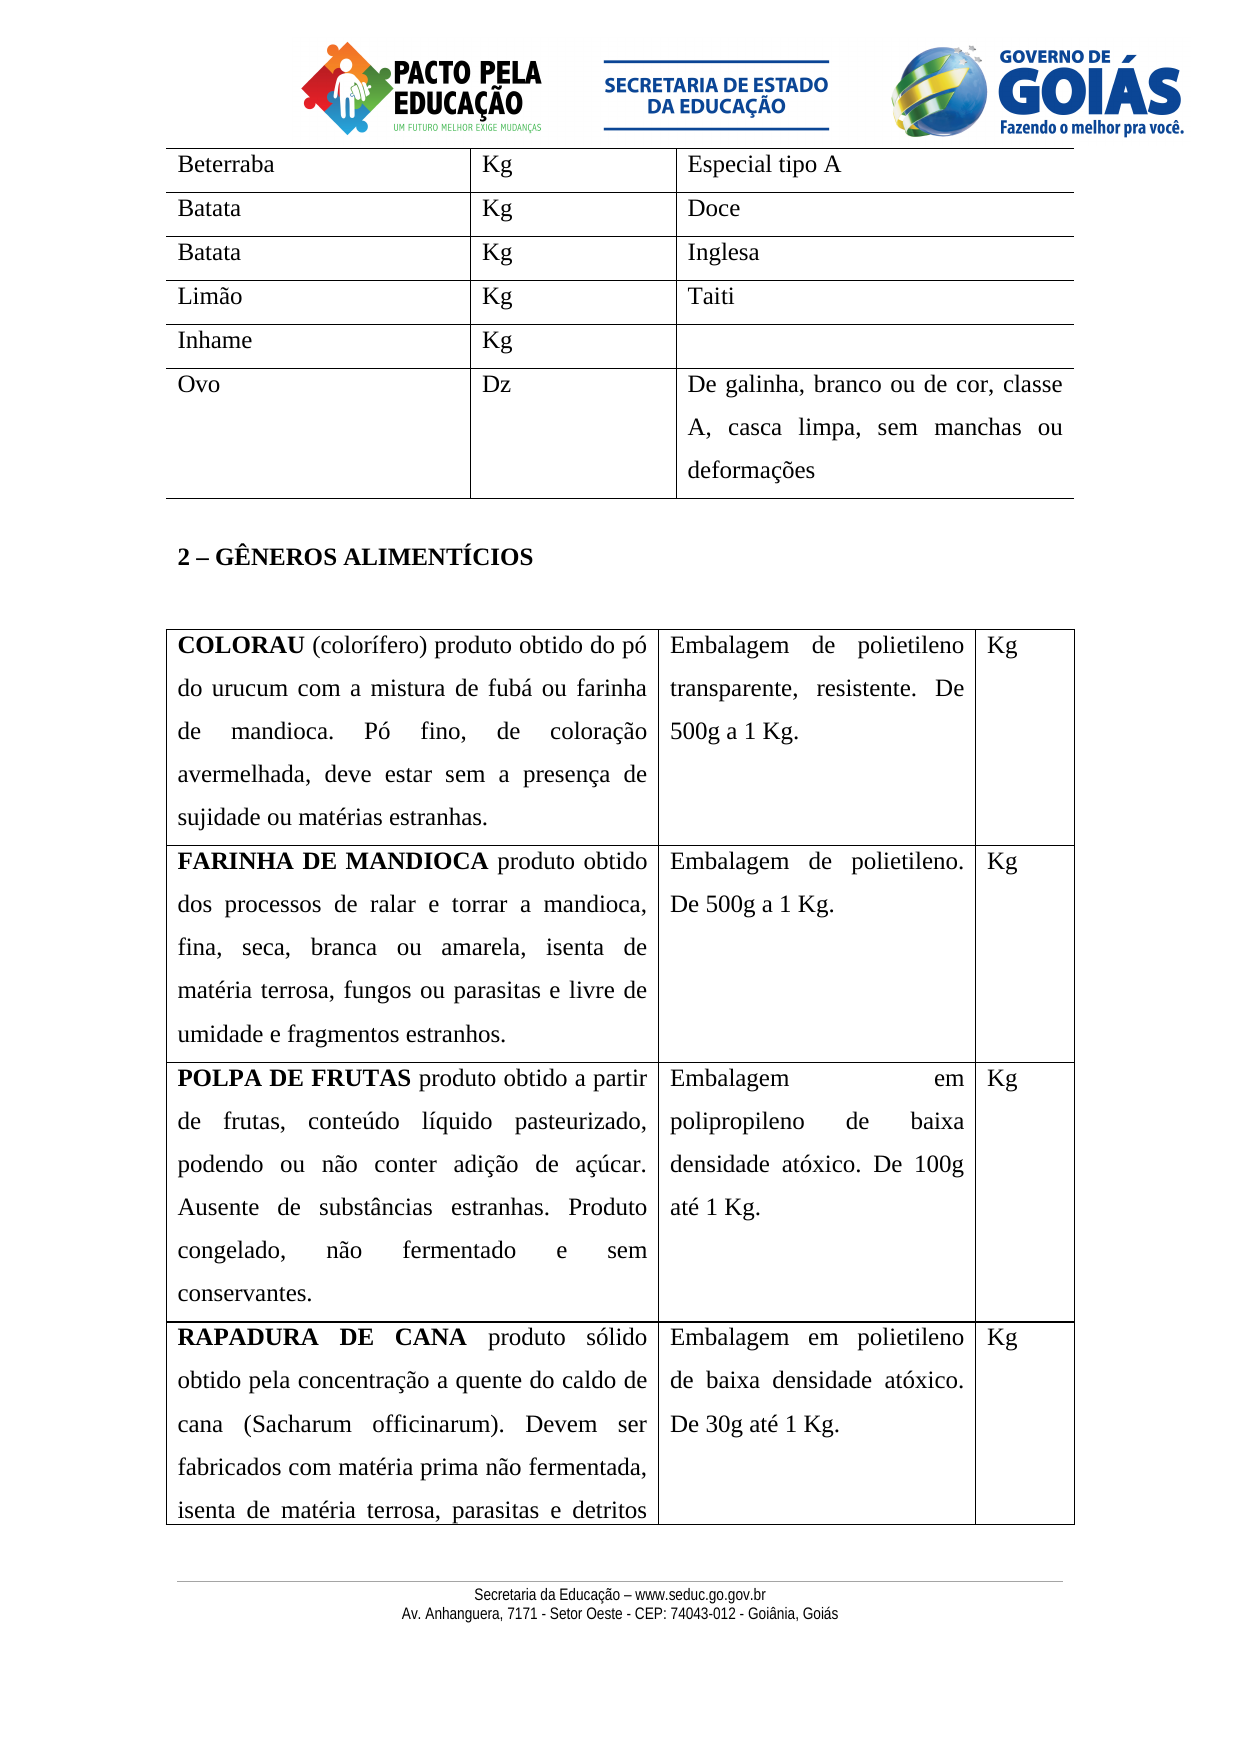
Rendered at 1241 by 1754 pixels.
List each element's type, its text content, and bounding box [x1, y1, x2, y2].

table_cell Limão [166, 281, 470, 324]
table_cell Taiti [677, 281, 1074, 324]
table_cell Embalagem em polipropileno de baixa densidade atóxico. De 100g até . [659, 1063, 975, 1321]
table_cell Beterraba [166, 149, 470, 192]
table_cell Batata [166, 193, 470, 236]
table_cell Kg [471, 281, 676, 324]
table_cell Kg [471, 193, 676, 236]
text 2 – GÊNEROS ALIMENTÍCIOS [177, 542, 1063, 571]
table_cell Kg [976, 1323, 1074, 1524]
table_cell POLPA DE FRUTAS produto obtido a partir de frutas, conteúdo líquido pasteurizado, podendo ou não conter adição de açúcar. Ausente de substâncias estranhas. Produto congelado, não fermentado e sem conservantes. [167, 1063, 658, 1321]
table_cell Batata [166, 237, 470, 280]
table_cell De galinha, branco ou de cor, classe A, casca limpa, sem manchas ou deformações [677, 369, 1074, 498]
picture [292, 37, 1191, 146]
table_cell Kg [471, 325, 676, 368]
table_cell Especial tipo A [677, 149, 1074, 192]
table_cell Embalagem em polietileno de baixa densidade atóxico. De 30g até . [659, 1323, 975, 1524]
table_cell Kg [471, 237, 676, 280]
table_cell Embalagem de polietileno. De 500g a . [659, 846, 975, 1062]
table_header Embalagem de polietileno transparente, resistente. De 500g a . [659, 630, 975, 845]
table_cell Ovo [166, 369, 470, 498]
table_cell Kg [471, 149, 676, 192]
table_cell Kg [976, 1063, 1074, 1321]
table_header Kg [976, 630, 1074, 845]
table_cell Inglesa [677, 237, 1074, 280]
table_header COLORAU (colorífero) produto obtido do pó do urucum com a mistura de fubá ou farinha de mandioca. Pó fino, de coloração avermelhada, deve estar sem a presença de sujidade ou matérias estranhas. [167, 630, 658, 845]
table_cell Doce [677, 193, 1074, 236]
table_cell Kg [976, 846, 1074, 1062]
table_cell Dz [471, 369, 676, 498]
table_cell Inhame [166, 325, 470, 368]
table_cell [677, 325, 1074, 368]
table_cell FARINHA DE MANDIOCA produto obtido dos processos de ralar e torrar a mandioca, fina, seca, branca ou amarela, isenta de matéria terrosa, fungos ou parasitas e livre de umidade e fragmentos estranhos. [167, 846, 658, 1062]
